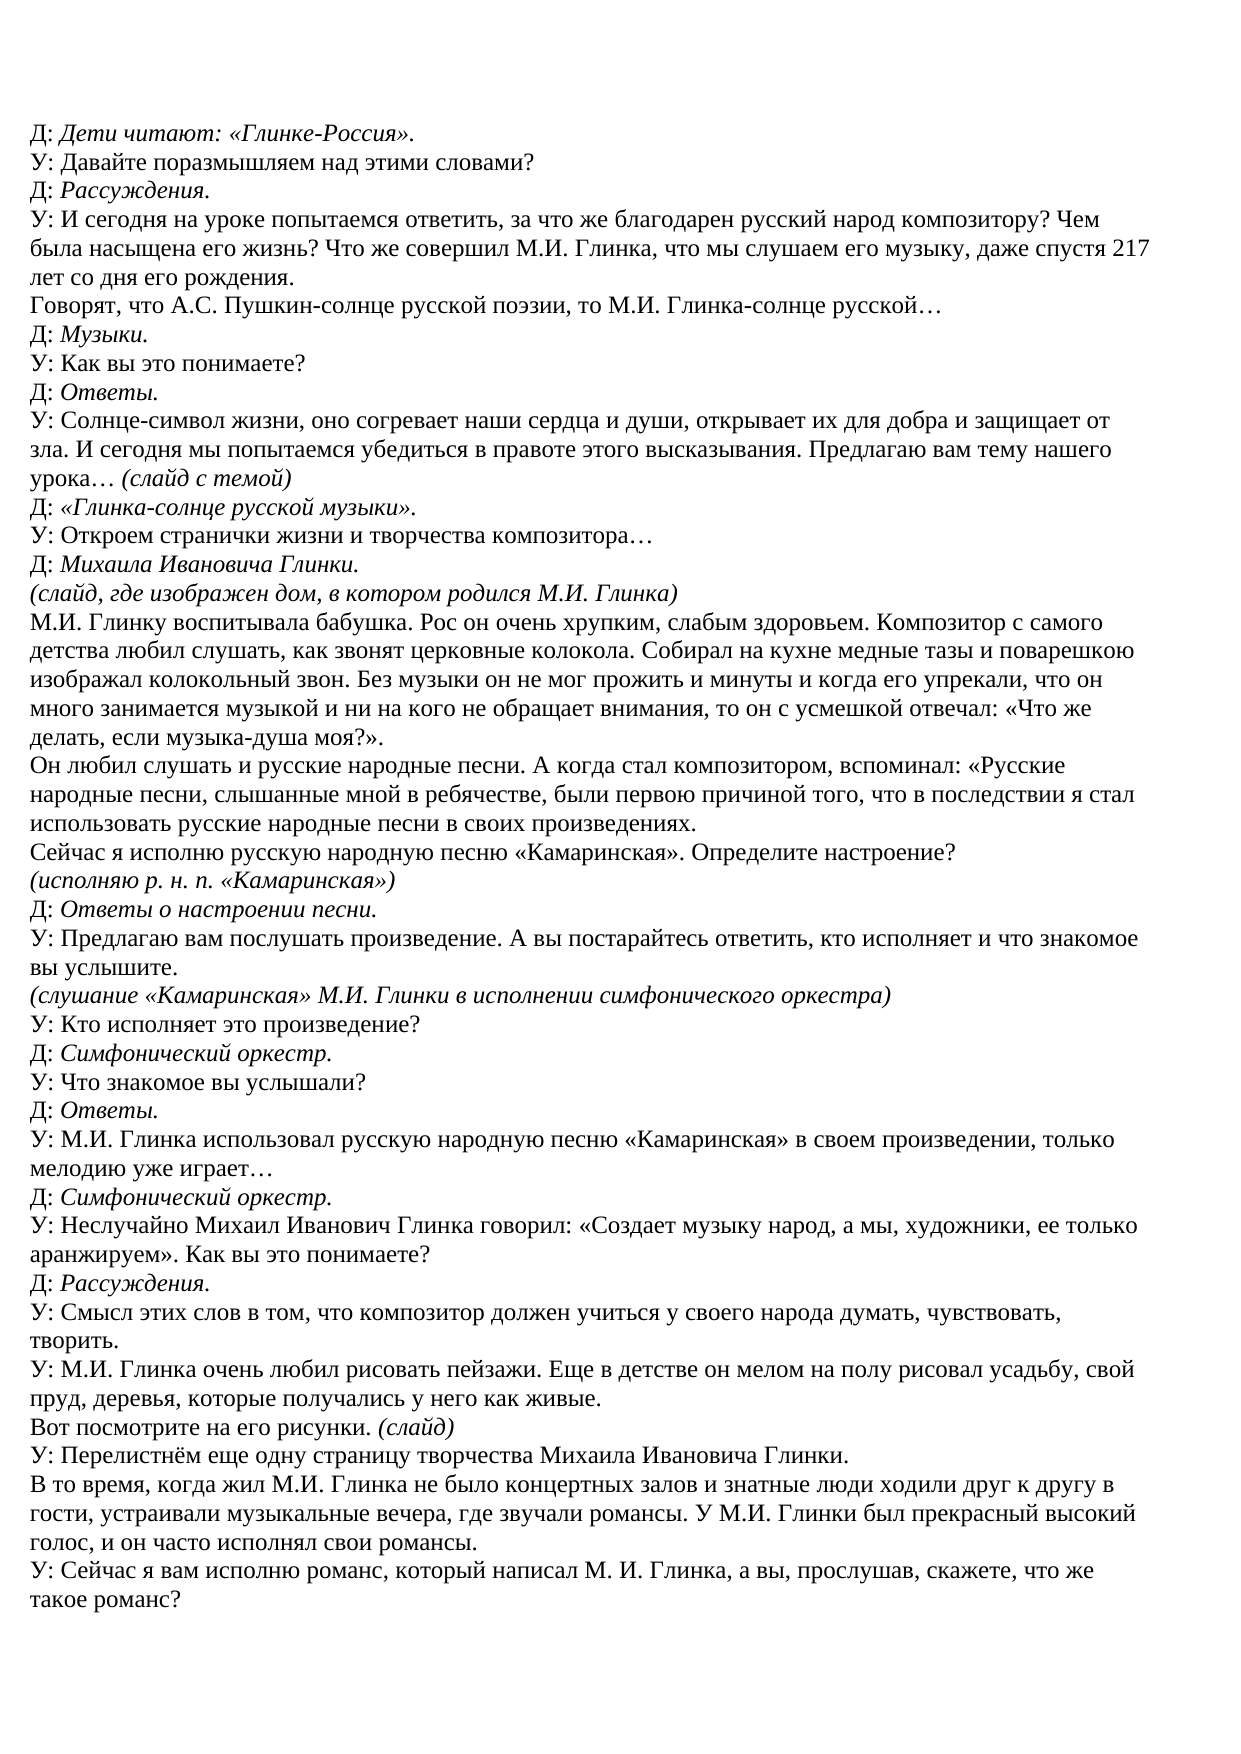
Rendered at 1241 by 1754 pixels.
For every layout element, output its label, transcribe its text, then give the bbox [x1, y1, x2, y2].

text У: Солнце-символ жизни, оно согревает наши сердца и души, открывает их для добра и защищает от зла. И сегодня мы попытаемся убедиться в правоте этого высказывания. Предлагаю вам тему нашего урока… (слайд с темой) [29, 406, 1152, 492]
text В то время, когда жил М.И. Глинка не было концертных залов и знатные люди ходили друг к другу в гости, устраивали музыкальные вечера, где звучали романсы. У М.И. Глинки был прекрасный высокий голос, и он часто исполнял свои романсы. [29, 1469, 1152, 1556]
text М.И. Глинку воспитывала бабушка. Рос он очень хрупким, слабым здоровьем. Композитор с самого детства любил слушать, как звонят церковные колокола. Собирал на кухне медные тазы и поварешкою изображал колокольный звон. Без музыки он не мог прожить и минуты и когда его упрекали, что он много занимается музыкой и ни на кого не обращает внимания, то он с усмешкой отвечал: «Что же делать, если музыка-душа моя?». [29, 607, 1152, 751]
text Д: «Глинка-солнце русской музыки». [29, 492, 1152, 521]
text Д: Ответы. [29, 377, 1152, 406]
text (слушание «Камаринская» М.И. Глинки в исполнении симфонического оркестра) [29, 981, 1152, 1009]
text Д: Ответы о настроении песни. [29, 894, 1152, 923]
text Д: Ответы. [29, 1096, 1152, 1124]
text Сейчас я исполню русскую народную песню «Камаринская». Определите настроение? [29, 837, 1152, 866]
text У: М.И. Глинка очень любил рисовать пейзажи. Еще в детстве он мелом на полу рисовал усадьбу, свой пруд, деревья, которые получались у него как живые. [29, 1354, 1152, 1412]
text Вот посмотрите на его рисунки. (слайд) [29, 1412, 1152, 1441]
text Д: Симфонический оркестр. [29, 1038, 1152, 1067]
text У: Перелистнём еще одну страницу творчества Михаила Ивановича Глинки. [29, 1441, 1152, 1469]
text У: Что знакомое вы услышали? [29, 1067, 1152, 1096]
text (исполняю р. н. п. «Камаринская») [29, 866, 1152, 894]
text У: Кто исполняет это произведение? [29, 1009, 1152, 1038]
text У: М.И. Глинка использовал русскую народную песню «Камаринская» в своем произведении, только мелодию уже играет… [29, 1124, 1152, 1182]
text Д: Рассуждения. [29, 1268, 1152, 1297]
text У: Неслучайно Михаил Иванович Глинка говорил: «Создает музыку народ, а мы, художники, ее только аранжируем». Как вы это понимаете? [29, 1211, 1152, 1268]
text Д: Симфонический оркестр. [29, 1182, 1152, 1211]
text Он любил слушать и русские народные песни. А когда стал композитором, вспоминал: «Русские народные песни, слышанные мной в ребячестве, были первою причиной того, что в последствии я стал использовать русские народные песни в своих произведениях. [29, 751, 1152, 837]
text Говорят, что А.С. Пушкин-солнце русской поэзии, то М.И. Глинка-солнце русской… [29, 291, 1152, 319]
text (слайд, где изображен дом, в котором родился М.И. Глинка) [29, 578, 1152, 607]
text Д: Михаила Ивановича Глинки. [29, 549, 1152, 578]
text Д: Дети читают: «Глинке-Россия». [29, 118, 1152, 147]
text Д: Рассуждения. [29, 176, 1152, 204]
text У: Смысл этих слов в том, что композитор должен учиться у своего народа думать, чувствовать, творить. [29, 1297, 1152, 1354]
text У: Откроем странички жизни и творчества композитора… [29, 521, 1152, 549]
text Д: Музыки. [29, 319, 1152, 348]
text У: Предлагаю вам послушать произведение. А вы постарайтесь ответить, кто исполняет и что знакомое вы услышите. [29, 923, 1152, 981]
text У: Как вы это понимаете? [29, 348, 1152, 377]
text У: Сейчас я вам исполню романс, который написал М. И. Глинка, а вы, прослушав, скажете, что же такое романс? [29, 1556, 1152, 1613]
text У: Давайте поразмышляем над этими словами? [29, 147, 1152, 176]
text У: И сегодня на уроке попытаемся ответить, за что же благодарен русский народ композитору? Чем была насыщена его жизнь? Что же совершил М.И. Глинка, что мы слушаем его музыку, даже спустя 217 лет со дня его рождения. [29, 204, 1152, 291]
